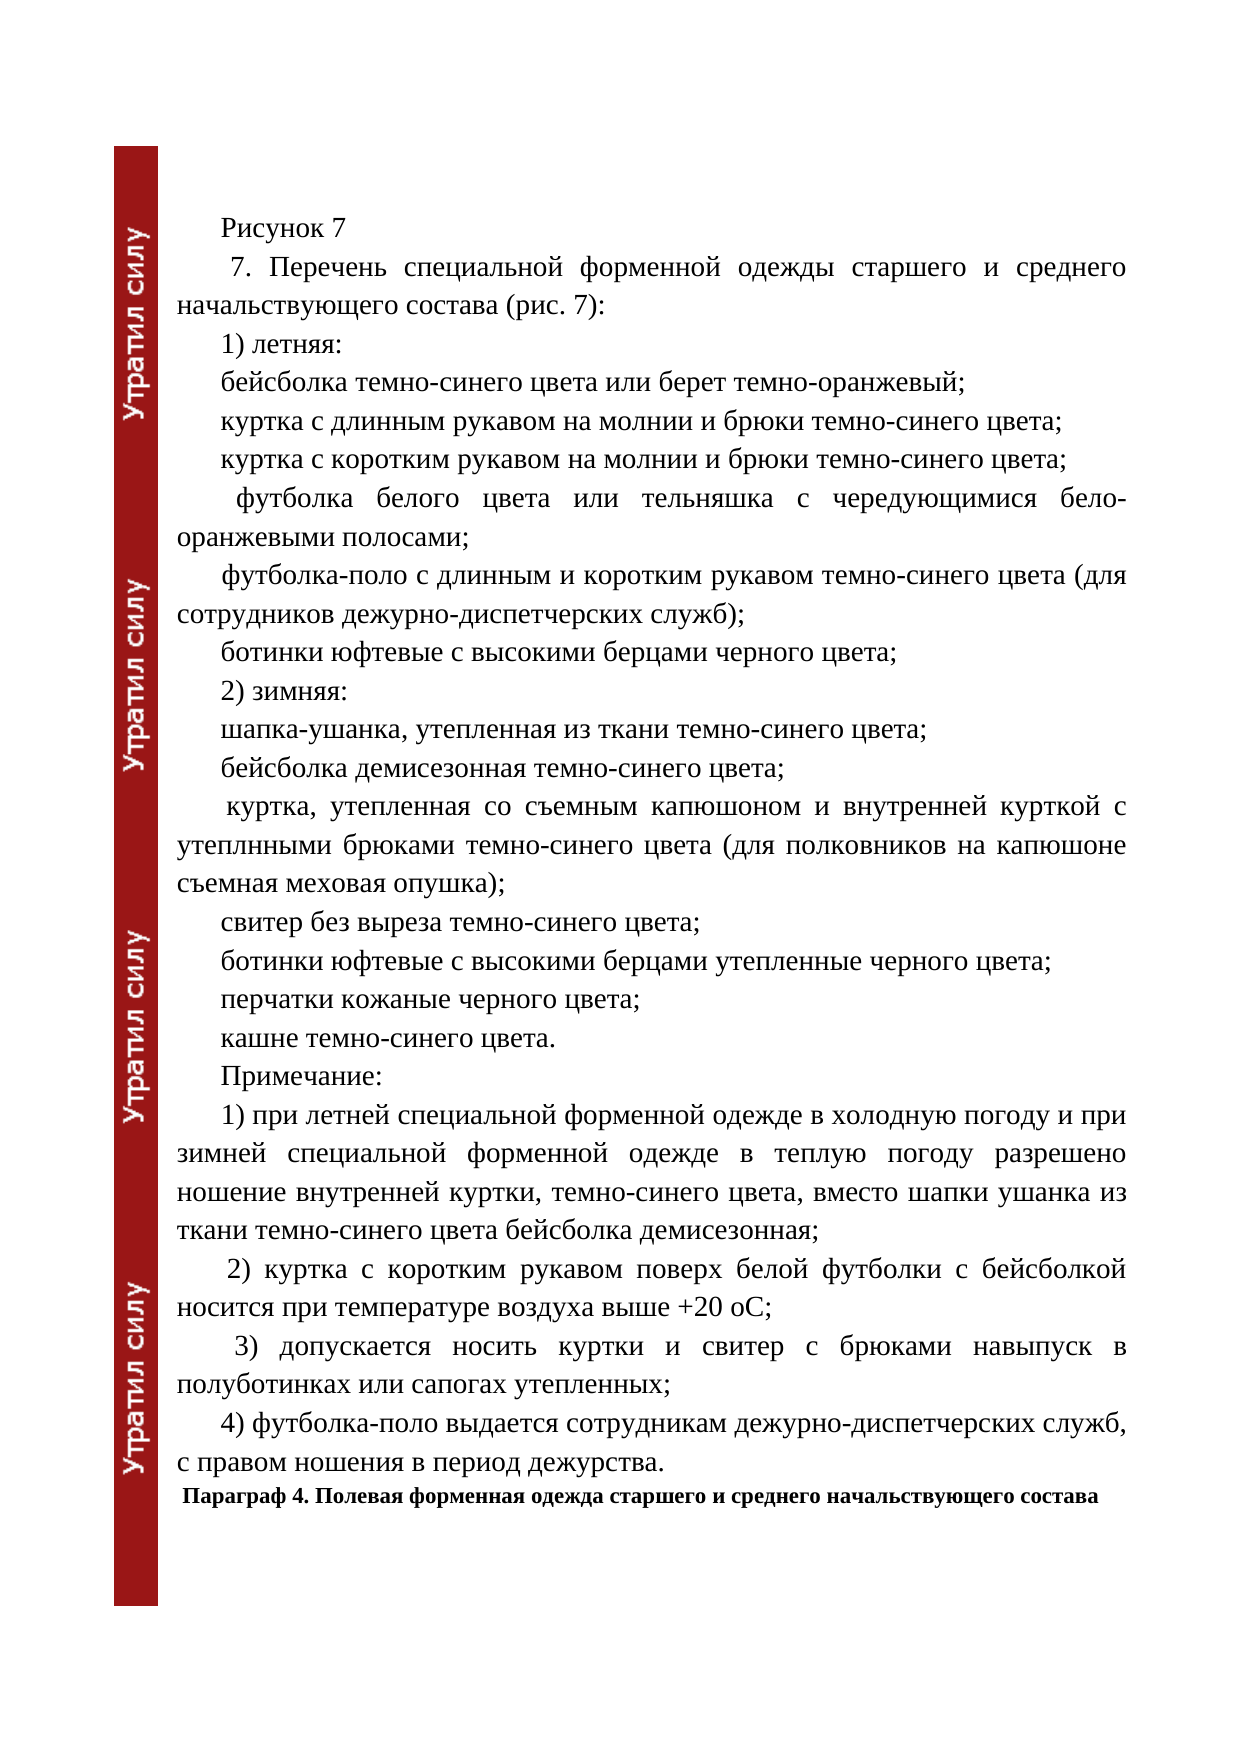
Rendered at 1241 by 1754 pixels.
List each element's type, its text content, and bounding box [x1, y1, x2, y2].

picture [114, 1323, 158, 1328]
text ботинки юфтевые с высокими берцами черного цвета; [112, 634, 1128, 668]
text кашне темно-синего цвета. [112, 1020, 1128, 1053]
picture [114, 938, 158, 943]
picture [114, 359, 158, 364]
picture [114, 1015, 158, 1020]
text бейсболка темно-синего цвета или берет темно-оранжевый; [112, 364, 1128, 398]
picture [114, 475, 158, 480]
picture [114, 629, 158, 634]
picture [114, 437, 158, 442]
picture [114, 321, 158, 326]
picture [114, 783, 158, 788]
text Примечание: [112, 1058, 1128, 1092]
picture [114, 1053, 158, 1058]
text 4) футболка-поло выдается сотрудникам дежурно-диспетчерских служб, с правом ношения в период дежурства. [112, 1405, 1128, 1477]
text куртка, утепленная со съемным капюшоном и внутренней курткой с утеплнными брюками темно-синего цвета (для полковников на капюшоне съемная меховая опушка); [112, 788, 1128, 899]
picture [114, 668, 158, 673]
picture [114, 244, 158, 249]
picture [114, 706, 158, 711]
text 2) куртка с коротким рукавом поверх белой футболки с бейсболкой носится при температуре воздуха выше +20 оС; [112, 1251, 1128, 1323]
text 1) летняя: [112, 326, 1128, 359]
text Параграф 4. Полевая форменная одежда старшего и среднего начальствующего состава [112, 1482, 1128, 1509]
picture [114, 899, 158, 904]
picture [114, 146, 158, 210]
text куртка с коротким рукавом на молнии и брюки темно-синего цвета; [112, 442, 1128, 475]
picture [114, 1400, 158, 1405]
text перчатки кожаные черного цвета; [112, 981, 1128, 1015]
picture [114, 1509, 158, 1606]
text куртка с длинным рукавом на молнии и брюки темно-синего цвета; [112, 403, 1128, 437]
text ботинки юфтевые с высокими берцами утепленные черного цвета; [112, 943, 1128, 976]
text 3) допускается носить куртки и свитер с брюками навыпуск в полуботинках или сапогах утепленных; [112, 1328, 1128, 1400]
picture [114, 398, 158, 403]
text Рисунок 7 [112, 210, 1128, 244]
text футболка белого цвета или тельняшка с чередующимися бело-оранжевыми полосами; [112, 480, 1128, 552]
text 2) зимняя: [112, 673, 1128, 706]
picture [114, 1092, 158, 1097]
text шапка-ушанка, утепленная из ткани темно-синего цвета; [112, 711, 1128, 745]
text бейсболка демисезонная темно-синего цвета; [112, 750, 1128, 783]
text 7. Перечень специальной форменной одежды старшего и среднего начальствующего состава (рис. 7): [112, 249, 1128, 321]
text свитер без выреза темно-синего цвета; [112, 904, 1128, 938]
picture [114, 976, 158, 981]
picture [114, 745, 158, 750]
text 1) при летней специальной форменной одежде в холодную погоду и при зимней специальной форменной одежде в теплую погоду разрешено ношение внутренней куртки, темно-синего цвета, вместо шапки ушанка из ткани темно-синего цвета бейсболка демисезонная; [112, 1097, 1128, 1246]
picture [114, 1477, 158, 1482]
picture [114, 1246, 158, 1251]
picture [114, 552, 158, 557]
text футболка-поло с длинным и коротким рукавом темно-синего цвета (для сотрудников дежурно-диспетчерских служб); [112, 557, 1128, 629]
